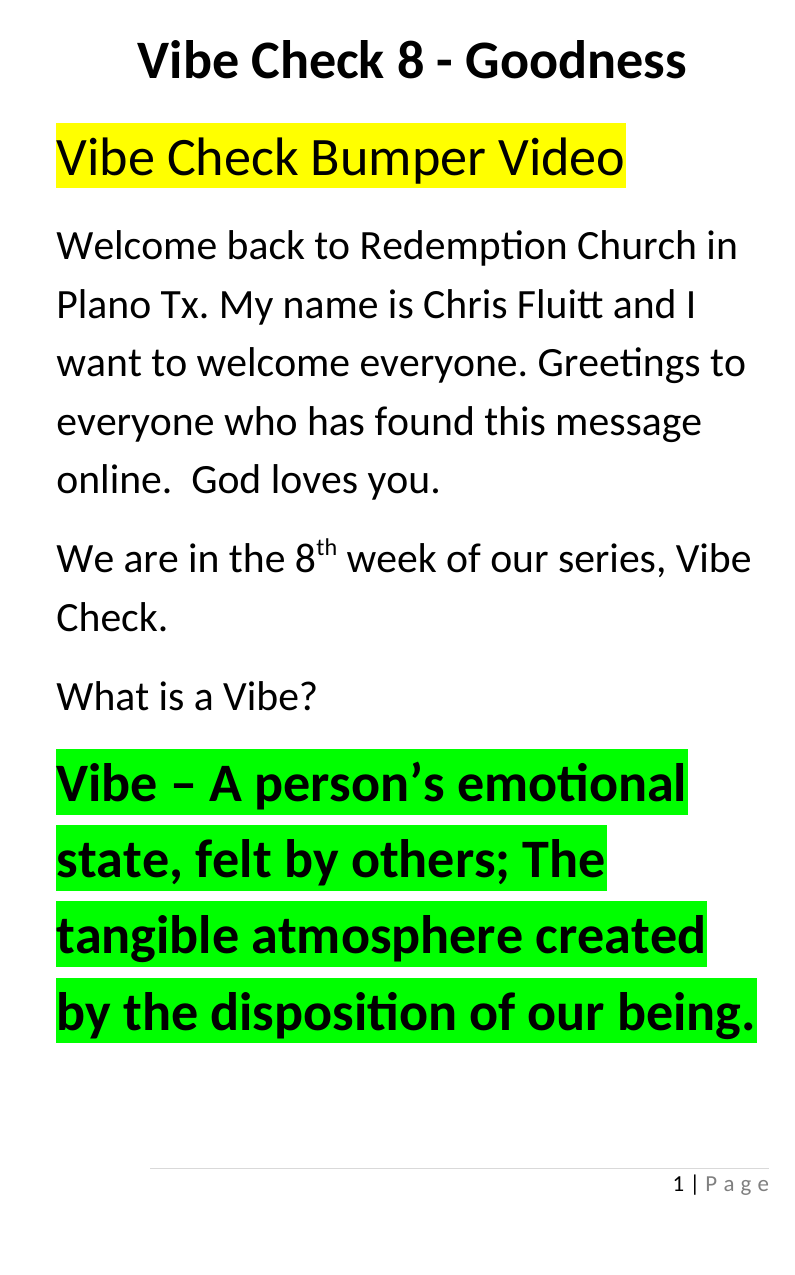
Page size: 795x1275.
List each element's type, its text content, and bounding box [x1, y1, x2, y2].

text What is a Vibe? [56, 670, 769, 721]
text Vibe Check 8 - Goodness [56, 26, 769, 92]
text We are in the 8th week of our series, Vibe Check. [56, 532, 769, 642]
text Welcome back to Redemption Church in Plano Tx. My name is Chris Fluitt and I want to welcome everyone. Greetings to everyone who has found this message online. God loves you. [56, 219, 769, 504]
text Vibe – A person’s emotional state, felt by others; The tangible atmosphere created by the disposition of our being. [56, 749, 769, 1043]
text Vibe Check Bumper Video [56, 122, 769, 188]
